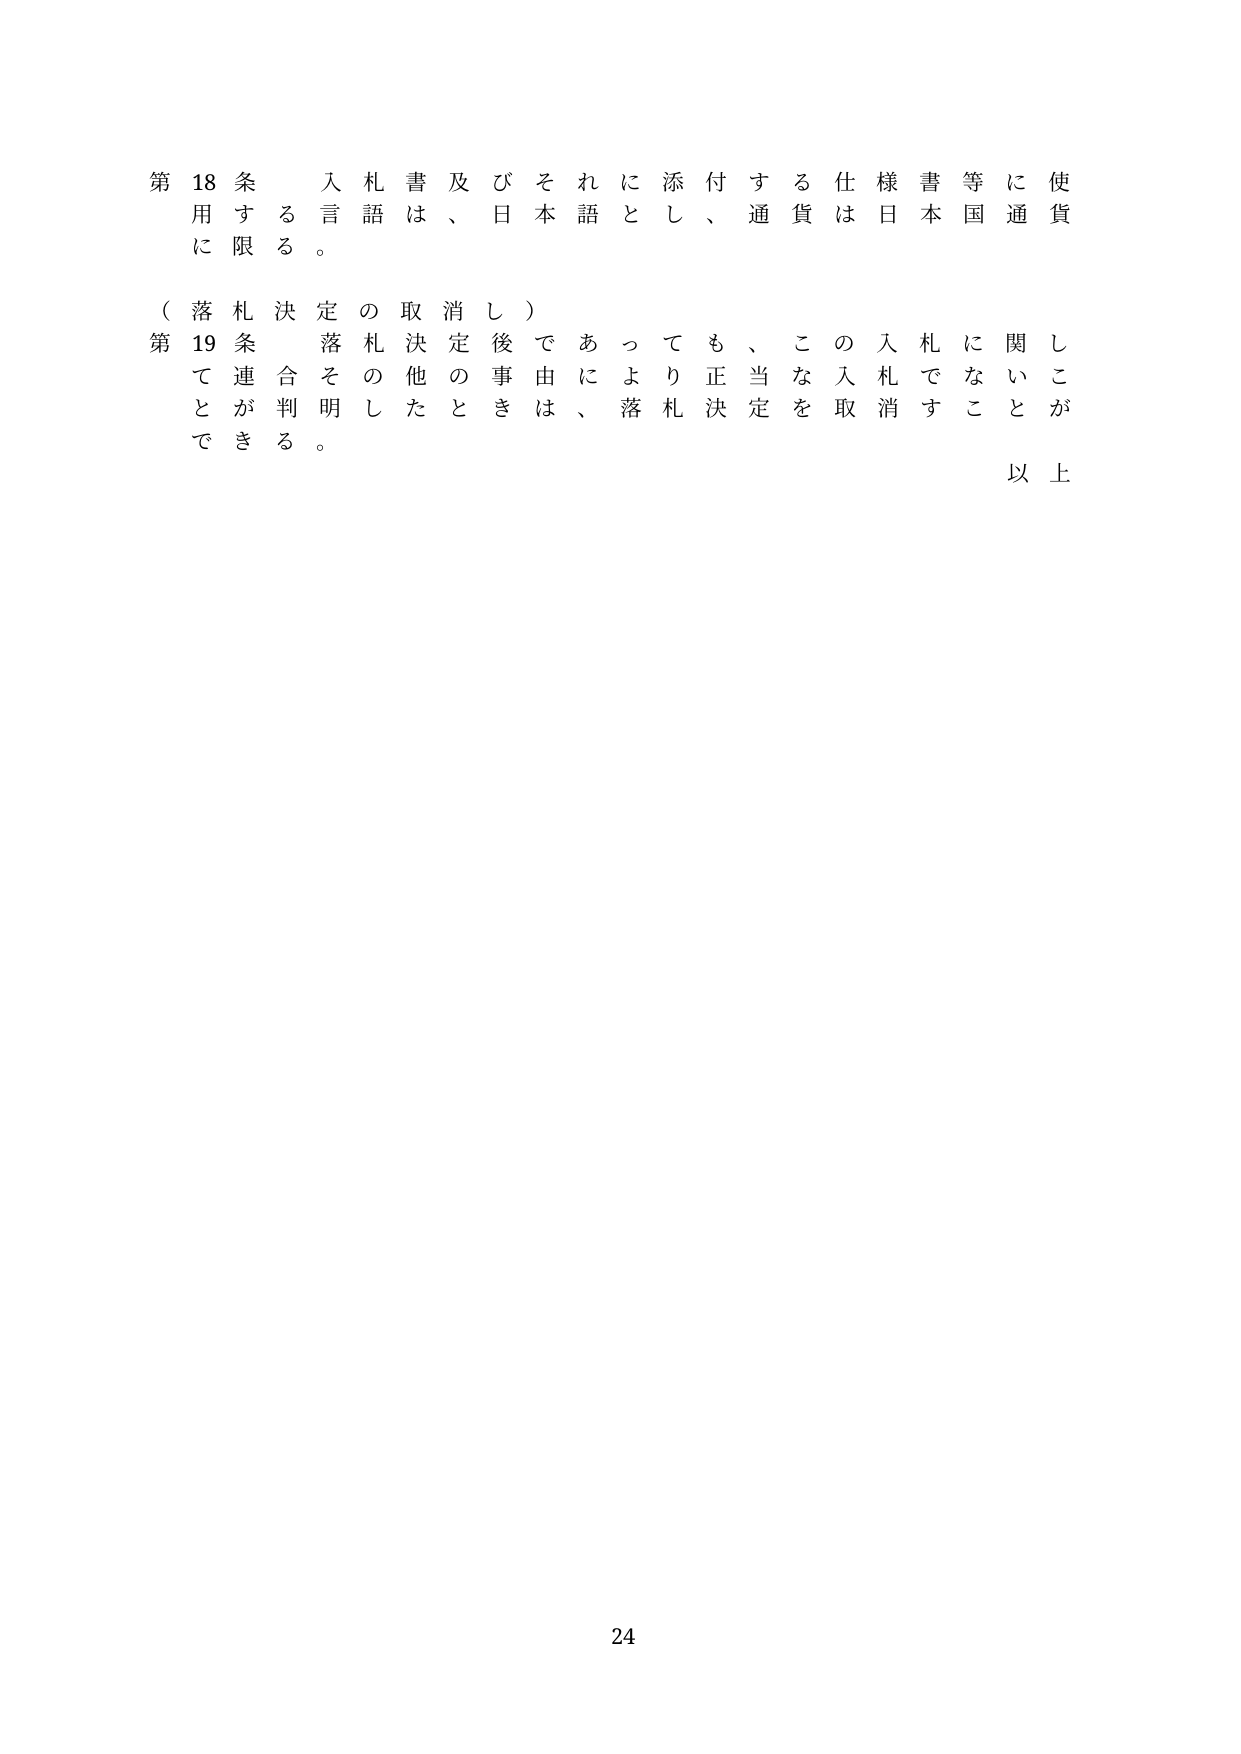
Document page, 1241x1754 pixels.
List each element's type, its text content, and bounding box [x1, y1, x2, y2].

text 第18条 入札書及びそれに添付する仕様書等に使用する言語は、日本語とし、通貨は日本国通貨に限る。 [149, 164, 1091, 261]
text 以上 [149, 456, 1091, 488]
text （落札決定の取消し） [149, 294, 1091, 326]
text 第19条 落札決定後であっても、この入札に関して連合その他の事由により正当な入札でないことが判明したときは、落札決定を取消すことができる。 [149, 326, 1091, 456]
